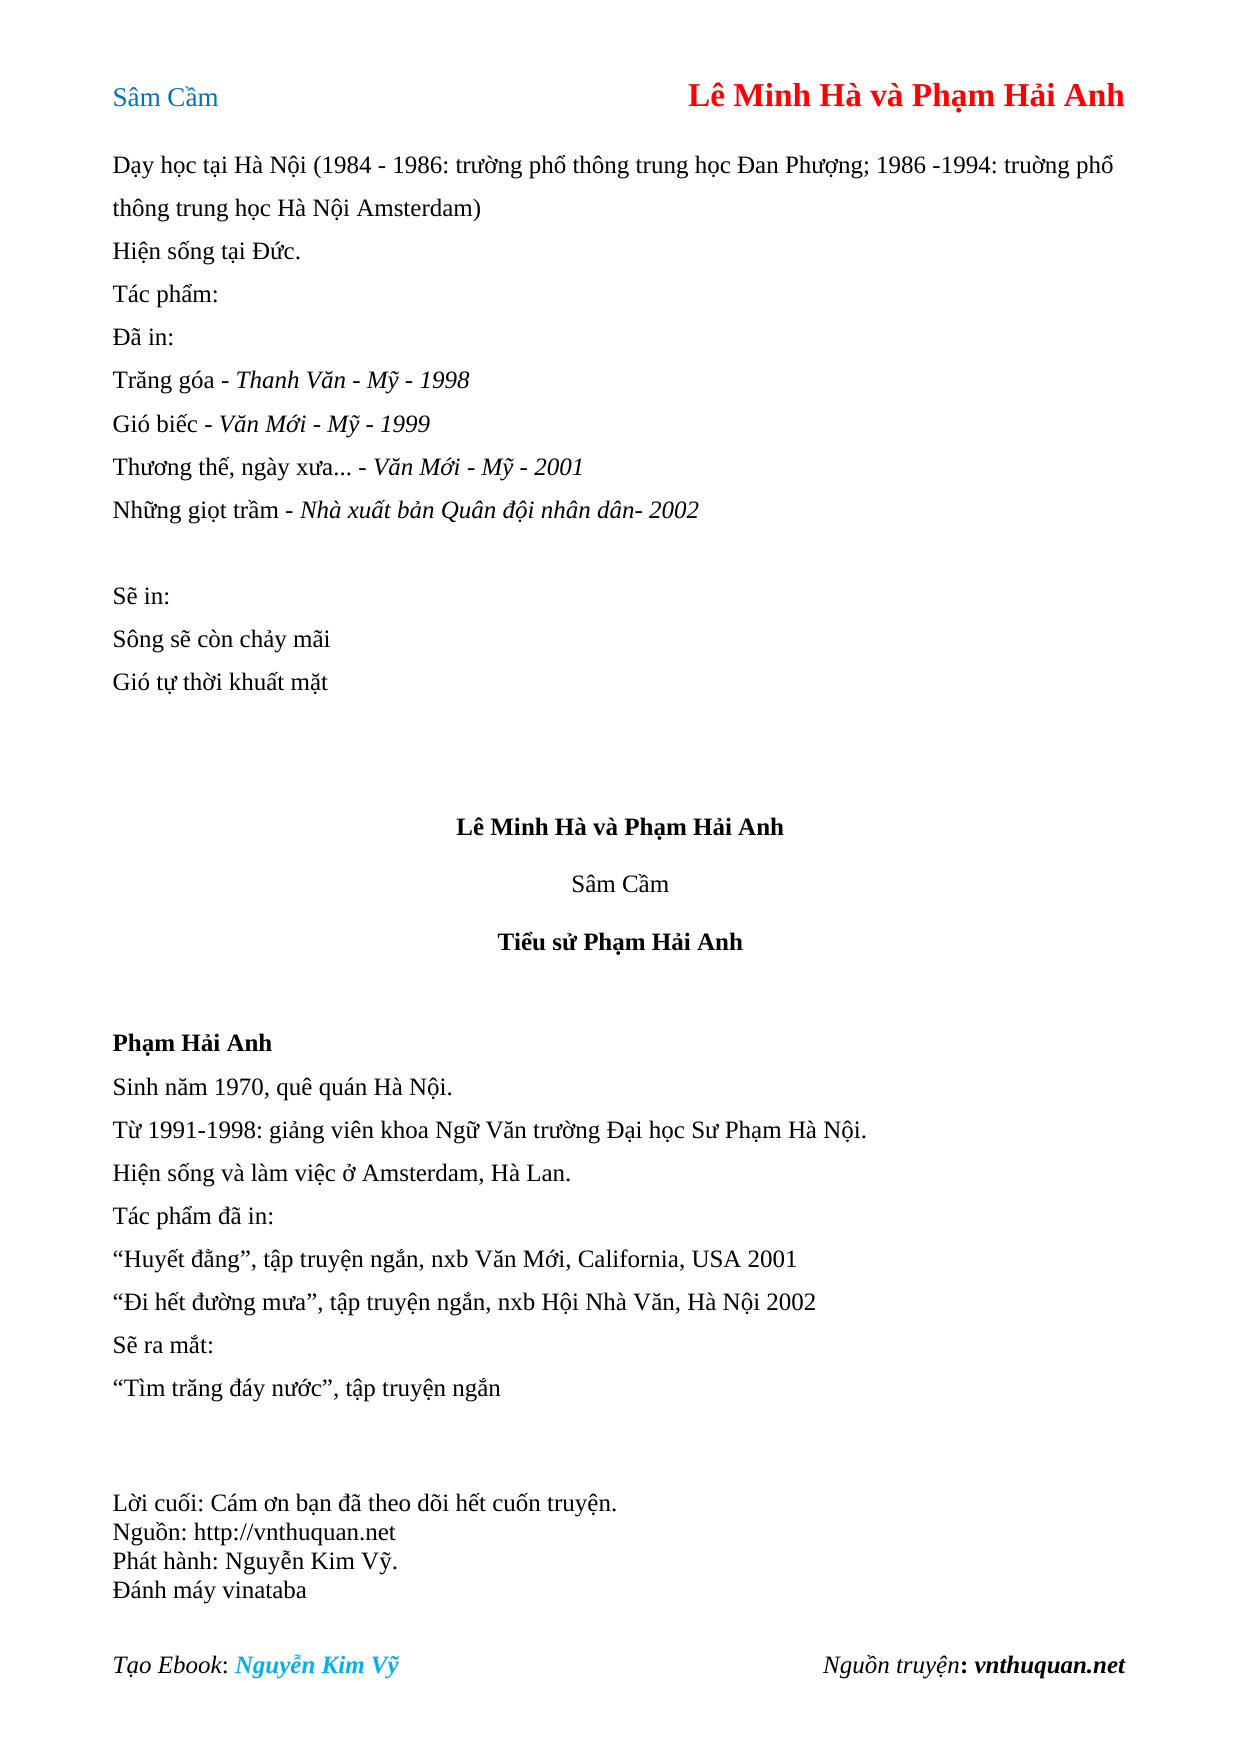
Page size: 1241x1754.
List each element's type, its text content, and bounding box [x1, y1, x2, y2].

text Phạm Hải Anh Sinh năm 1970, quê quán Hà Nội. Từ 1991-1998: giảng viên khoa Ngữ Văn trường Đại học Sư Phạm Hà Nội. Hiện sống và làm việc ở Amsterdam, Hà Lan. Tác phẩm đã in: “Huyết đằng”, tập truyện ngắn, nxb Văn Mới, California, USA 2001 “Đi hết đường mưa”, tập truyện ngắn, nxb Hội Nhà Văn, Hà Nội 2002 Sẽ ra mắt: “Tìm trăng đáy nước”, tập truyện ngắn [112, 985, 1128, 1445]
text Sâm Cầm [112, 869, 1128, 898]
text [112, 1460, 1128, 1603]
text Tiểu sử Phạm Hải Anh [112, 927, 1128, 956]
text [112, 150, 1128, 739]
text Lê Minh Hà và Phạm Hải Anh [112, 812, 1128, 840]
